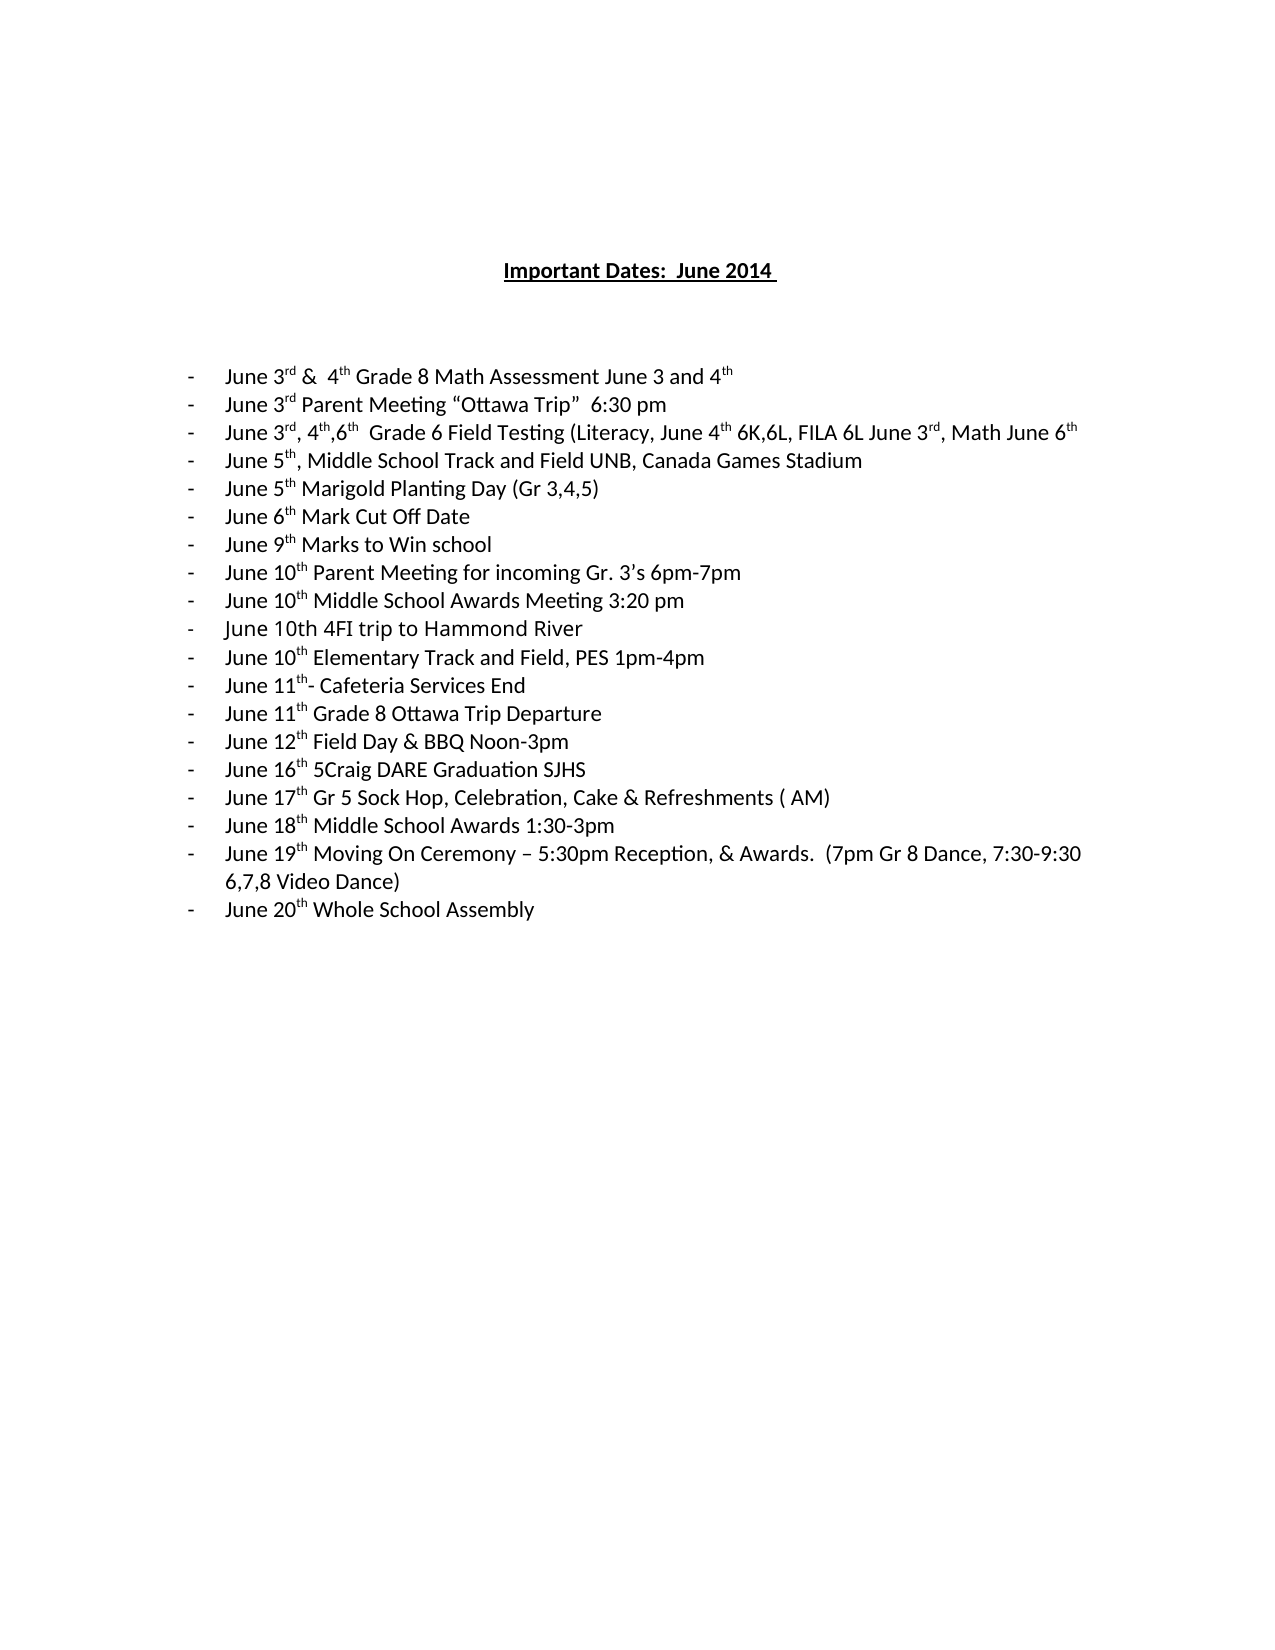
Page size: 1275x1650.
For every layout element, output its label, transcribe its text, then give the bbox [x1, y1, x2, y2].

list June 10th Middle School Awards Meeting 3:20 pm [187, 586, 1125, 614]
list June 16th 5Craig DARE Graduation SJHS [187, 755, 1125, 783]
list June 5th Marigold Planting Day (Gr 3,4,5) [187, 474, 1125, 502]
text Important Dates: June 2014 [150, 256, 1125, 284]
list June 3rd Parent Meeting “Ottawa Trip” 6:30 pm [187, 390, 1125, 418]
list June 3rd & 4th Grade 8 Math Assessment June 3 and 4th [187, 362, 1125, 390]
list June 11th- Cafeteria Services End [187, 671, 1125, 699]
list June 6th Mark Cut Off Date [187, 502, 1125, 530]
list June 11th Grade 8 Ottawa Trip Departure [187, 699, 1125, 727]
list June 10th Parent Meeting for incoming Gr. 3’s 6pm-7pm [187, 558, 1125, 586]
list June 17th Gr 5 Sock Hop, Celebration, Cake & Refreshments ( AM) [187, 783, 1125, 811]
list June 12th Field Day & BBQ Noon-3pm [187, 727, 1125, 755]
list June 10th 4FI trip to Hammond River [187, 614, 1125, 643]
list June 5th, Middle School Track and Field UNB, Canada Games Stadium [187, 446, 1125, 474]
list June 10th Elementary Track and Field, PES 1pm-4pm [187, 643, 1125, 671]
list June 20th Whole School Assembly [187, 895, 1125, 923]
list June 9th Marks to Win school [187, 530, 1125, 558]
list June 3rd, 4th,6th Grade 6 Field Testing (Literacy, June 4th 6K,6L, FILA 6L June 3rd, Math June 6th [187, 418, 1125, 446]
list June 18th Middle School Awards 1:30-3pm [187, 811, 1125, 839]
list June 19th Moving On Ceremony – 5:30pm Reception, & Awards. (7pm Gr 8 Dance, 7:30-9:30 6,7,8 Video Dance) [187, 839, 1125, 895]
